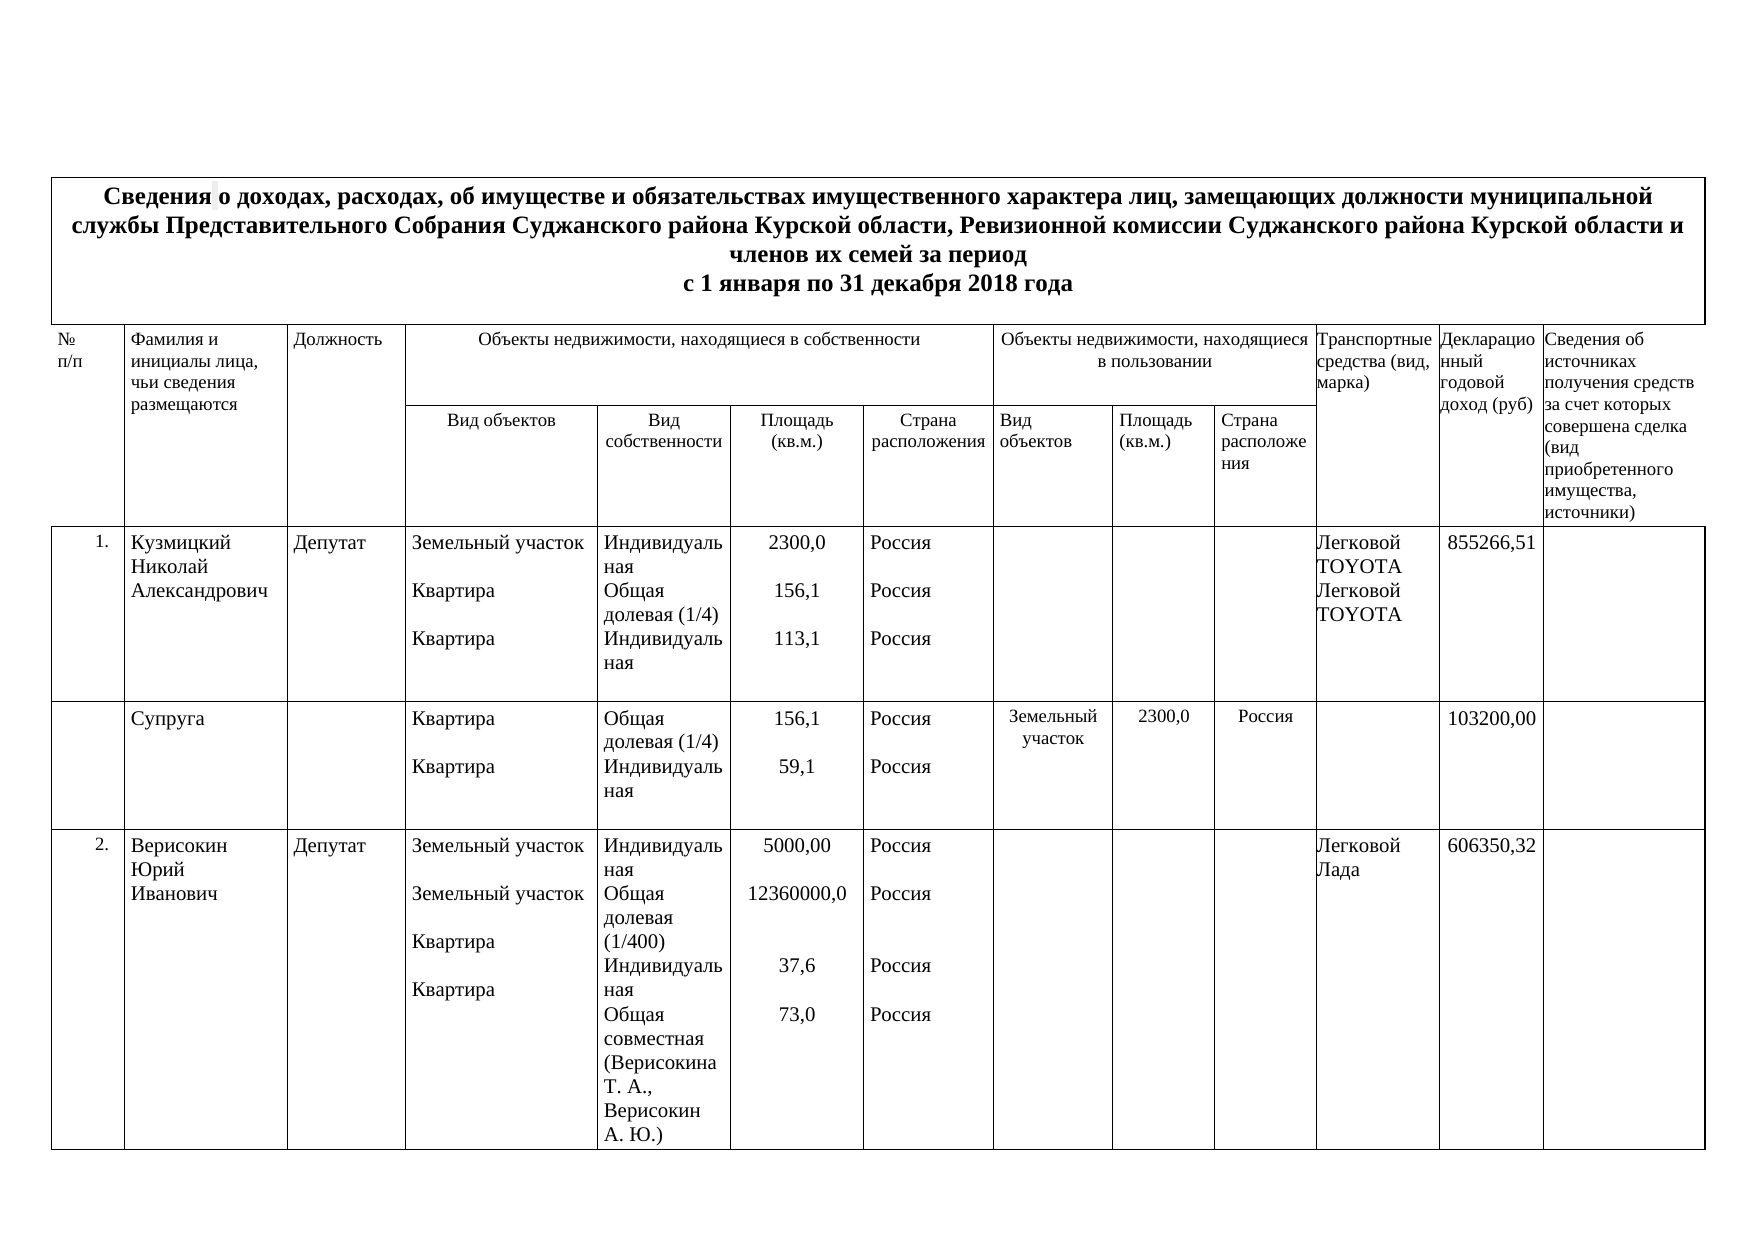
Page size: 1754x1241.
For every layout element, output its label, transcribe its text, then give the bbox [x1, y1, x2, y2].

table_cell [1215, 527, 1316, 701]
table_cell 2300,0 156,1 113,1 [731, 527, 863, 701]
table_cell Сведения об источниках получения средств за счет которых совершена сделка (вид приобретенного имущества, источники) [1544, 325, 1705, 526]
table_cell Верисокин Юрий Иванович [125, 830, 287, 1149]
table_cell 103200,00 [1440, 702, 1543, 829]
table_cell № п/п [51, 325, 124, 526]
table_cell [52, 702, 124, 829]
table_cell Вид объектов [406, 406, 597, 526]
table_cell Вид объектов [994, 406, 1112, 526]
table_cell [1113, 527, 1214, 701]
table_cell Россия Россия [864, 702, 993, 829]
table_cell Объекты недвижимости, находящиеся в собственности [406, 325, 993, 405]
table_cell Легковой Лада [1317, 830, 1439, 1149]
table_cell Супруга [125, 702, 287, 829]
table_cell 156,1 59,1 [731, 702, 863, 829]
table_cell Декларационный годовой доход (руб) [1440, 325, 1543, 526]
table_cell Вид собственности [598, 406, 730, 526]
table_cell Индивидуальная Общая долевая (1/400) Индивидуальная Общая совместная (Верисокина Т. А., Верисокин А. Ю.) [598, 830, 730, 1149]
table_cell Фамилия и инициалы лица, чьи сведения размещаются [125, 325, 287, 526]
table_cell Легковой TOYOTA Легковой TOYOTA [1317, 527, 1439, 701]
table_cell 2300,0 [1113, 702, 1214, 829]
table_cell Должность [288, 325, 405, 526]
table_cell [52, 527, 124, 701]
table_cell Страна расположения [864, 406, 993, 526]
table_cell [994, 830, 1112, 1149]
table_cell Общая долевая (1/4) Индивидуальная [598, 702, 730, 829]
table_cell [1544, 830, 1704, 1149]
table_cell Россия Россия Россия [864, 527, 993, 701]
table_cell [52, 830, 124, 1149]
table_cell Кузмицкий Николай Александрович [125, 527, 287, 701]
table_cell [1317, 702, 1439, 829]
table_cell Россия Россия Россия Россия [864, 830, 993, 1149]
table_cell Индивидуальная Общая долевая (1/4) Индивидуальная [598, 527, 730, 701]
table_cell Страна расположения [1215, 406, 1316, 526]
table_cell Земельный участок [994, 702, 1112, 829]
table_cell 855266,51 [1440, 527, 1543, 701]
table_cell Площадь (кв.м.) [1113, 406, 1214, 526]
table_cell Площадь (кв.м.) [731, 406, 863, 526]
table_cell Объекты недвижимости, находящиеся в пользовании [994, 325, 1316, 405]
table_cell [288, 702, 405, 829]
table_cell Земельный участок Квартира Квартира [406, 527, 597, 701]
table_cell 606350,32 [1440, 830, 1543, 1149]
table_cell [994, 527, 1112, 701]
table_cell [1544, 527, 1704, 701]
table_header Сведения о доходах, расходах, об имуществе и обязательствах имущественного характера лиц, замещающих должности муниципальной службы Представительного Собрания Суджанского района Курской области, Ревизионной комиссии Суджанского района Курской области и членов их семей за период с 1 января по 31 декабря 2018 года [52, 178, 1704, 324]
table_cell [1215, 830, 1316, 1149]
table_cell Россия [1215, 702, 1316, 829]
table_cell 5000,00 12360000,0 37,6 73,0 [731, 830, 863, 1149]
table_cell Транспортные средства (вид, марка) [1317, 325, 1439, 526]
table_cell Депутат [288, 830, 405, 1149]
table_cell Депутат [288, 527, 405, 701]
table_cell Квартира Квартира [406, 702, 597, 829]
table_cell [1544, 702, 1704, 829]
table_cell [1113, 830, 1214, 1149]
table_cell Земельный участок Земельный участок Квартира Квартира [406, 830, 597, 1149]
